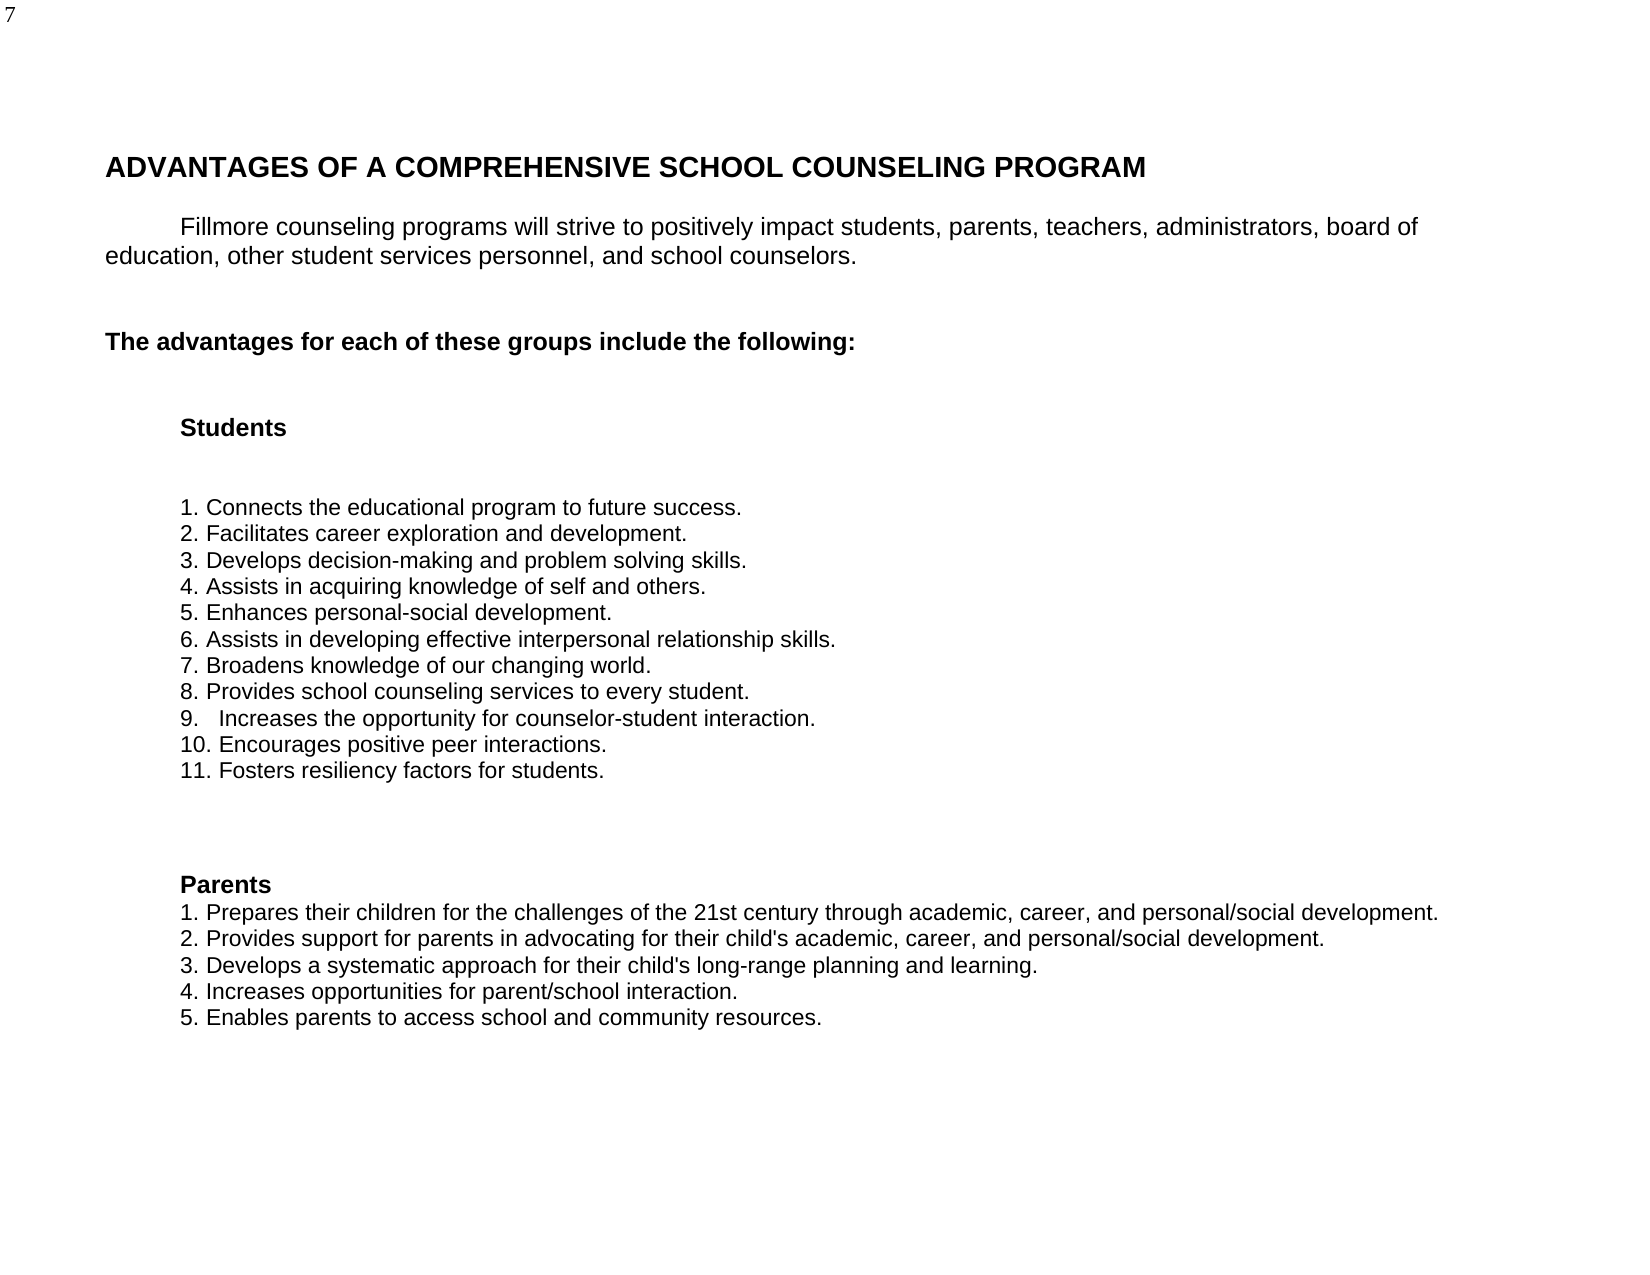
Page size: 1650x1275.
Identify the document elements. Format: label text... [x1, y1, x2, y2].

list Fosters resiliency factors for students. [180, 758, 1450, 784]
list Develops decision-making and problem solving skills. [180, 547, 1450, 573]
list Enhances personal-social development. [180, 600, 1450, 626]
list Enables parents to access school and community resources. [180, 1004, 1450, 1031]
list Connects the educational program to future success. [180, 495, 1450, 521]
list Facilitates career exploration and development. [180, 521, 1450, 547]
list Encourages positive peer interactions. [180, 731, 1450, 758]
list Increases opportunities for parent/school interaction. [180, 978, 1450, 1004]
list Broadens knowledge of our changing world. [180, 652, 1450, 679]
list Assists in acquiring knowledge of self and others. [180, 573, 1450, 600]
text The advantages for each of these groups include the following: Students [105, 281, 858, 454]
list Provides school counseling services to every student. [180, 679, 1450, 705]
text Fillmore counseling programs will strive to positively impact students, parents, teachers, administrators, board of education, other student services personnel, and school counselors. [105, 212, 1450, 269]
list Assists in developing effective interpersonal relationship skills. [180, 626, 1450, 652]
list Develops a systematic approach for their child's long-range planning and learning. [180, 952, 1450, 978]
text ADVANTAGES OF A COMPREHENSIVE SCHOOL COUNSELING PROGRAM [105, 150, 1450, 183]
text Parents [180, 870, 1450, 899]
list Provides support for parents in advocating for their child's academic, career, and personal/social development. [180, 925, 1450, 952]
list Increases the opportunity for counselor-student interaction. [180, 705, 1450, 731]
list Prepares their children for the challenges of the 21st century through academic, career, and personal/social development. [180, 899, 1450, 925]
